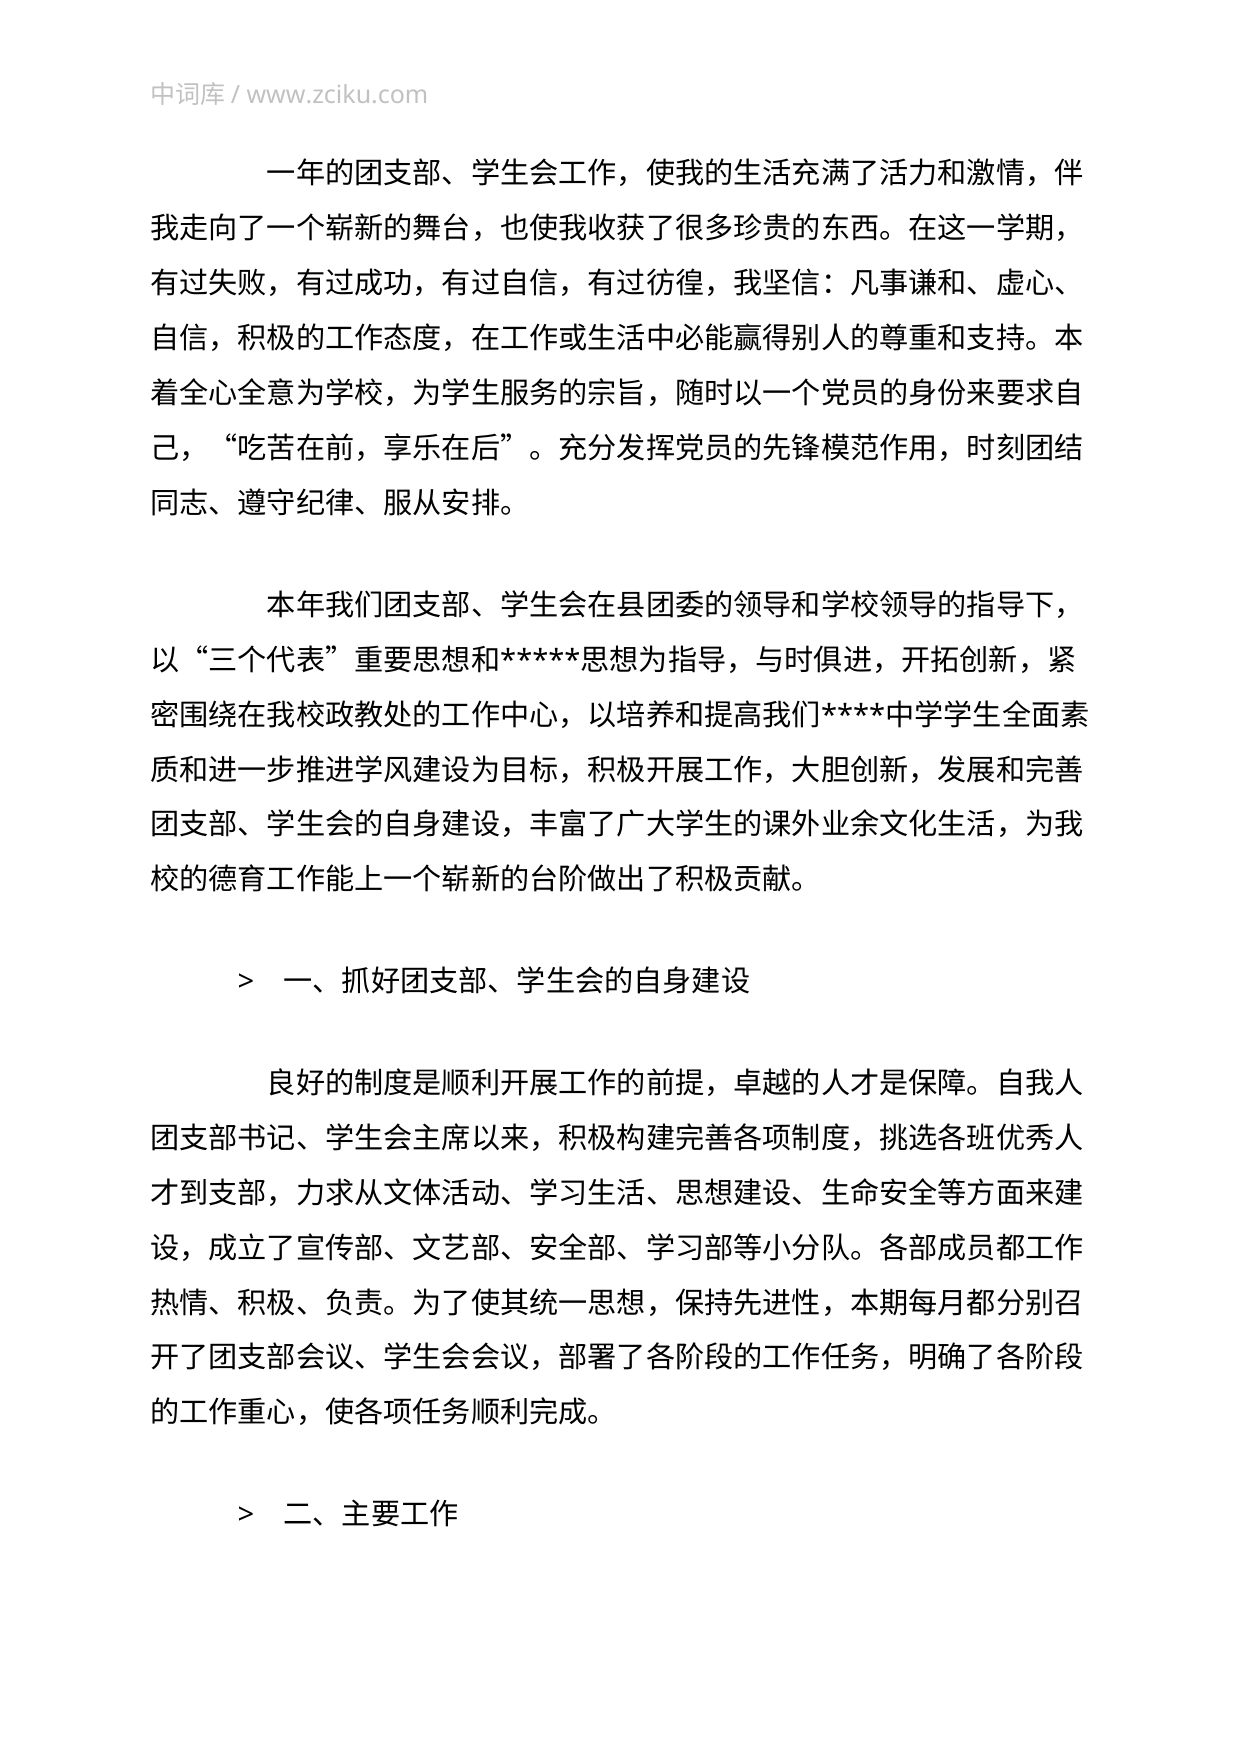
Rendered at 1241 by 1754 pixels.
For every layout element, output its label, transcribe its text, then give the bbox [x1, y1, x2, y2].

text 本年我们团支部、学生会在县团委的领导和学校领导的指导下，以“三个代表”重要思想和*****思想为指导，与时俱进，开拓创新，紧密围绕在我校政教处的工作中心，以培养和提高我们****中学学生全面素质和进一步推进学风建设为目标，积极开展工作，大胆创新，发展和完善团支部、学生会的自身建设，丰富了广大学生的课外业余文化生活，为我校的德育工作能上一个崭新的台阶做出了积极贡献。 [150, 581, 1090, 898]
text 良好的制度是顺利开展工作的前提，卓越的人才是保障。自我人团支部书记、学生会主席以来，积极构建完善各项制度，挑选各班优秀人才到支部，力求从文体活动、学习生活、思想建设、生命安全等方面来建设，成立了宣传部、文艺部、安全部、学习部等小分队。各部成员都工作热情、积极、负责。为了使其统一思想，保持先进性，本期每月都分别召开了团支部会议、学生会会议，部署了各阶段的工作任务，明确了各阶段的工作重心，使各项任务顺利完成。 [150, 1059, 1090, 1431]
text > 一、抓好团支部、学生会的自身建设 [150, 958, 1090, 1000]
text > 二、主要工作 [150, 1491, 1090, 1533]
text 一年的团支部、学生会工作，使我的生活充满了活力和激情，伴我走向了一个崭新的舞台，也使我收获了很多珍贵的东西。在这一学期，有过失败，有过成功，有过自信，有过彷徨，我坚信：凡事谦和、虚心、自信，积极的工作态度，在工作或生活中必能赢得别人的尊重和支持。本着全心全意为学校，为学生服务的宗旨，随时以一个党员的身份来要求自己，“吃苦在前，享乐在后”。充分发挥党员的先锋模范作用，时刻团结同志、遵守纪律、服从安排。 [150, 150, 1090, 522]
